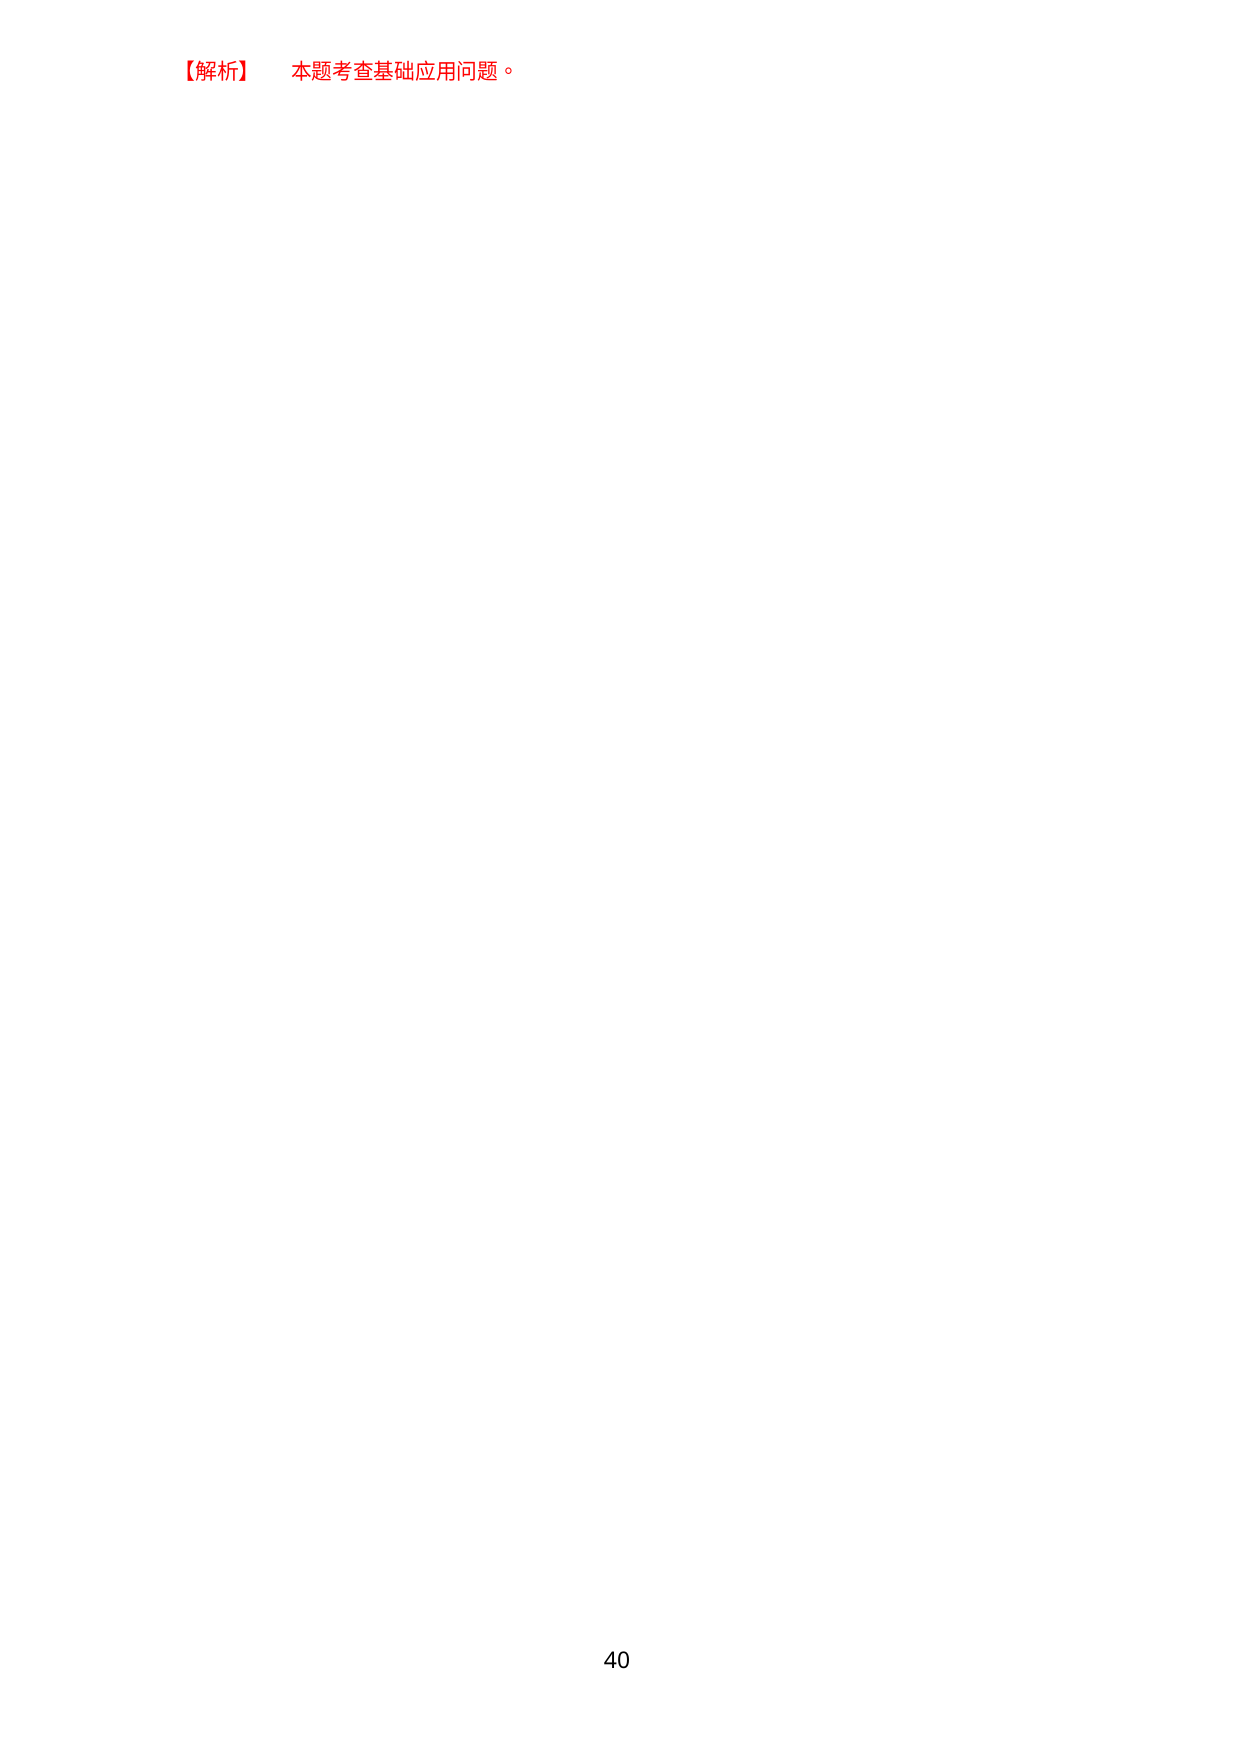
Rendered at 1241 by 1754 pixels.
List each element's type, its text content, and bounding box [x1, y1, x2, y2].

text 【解析】 本题考查基础应用问题。 [173, 56, 1121, 86]
